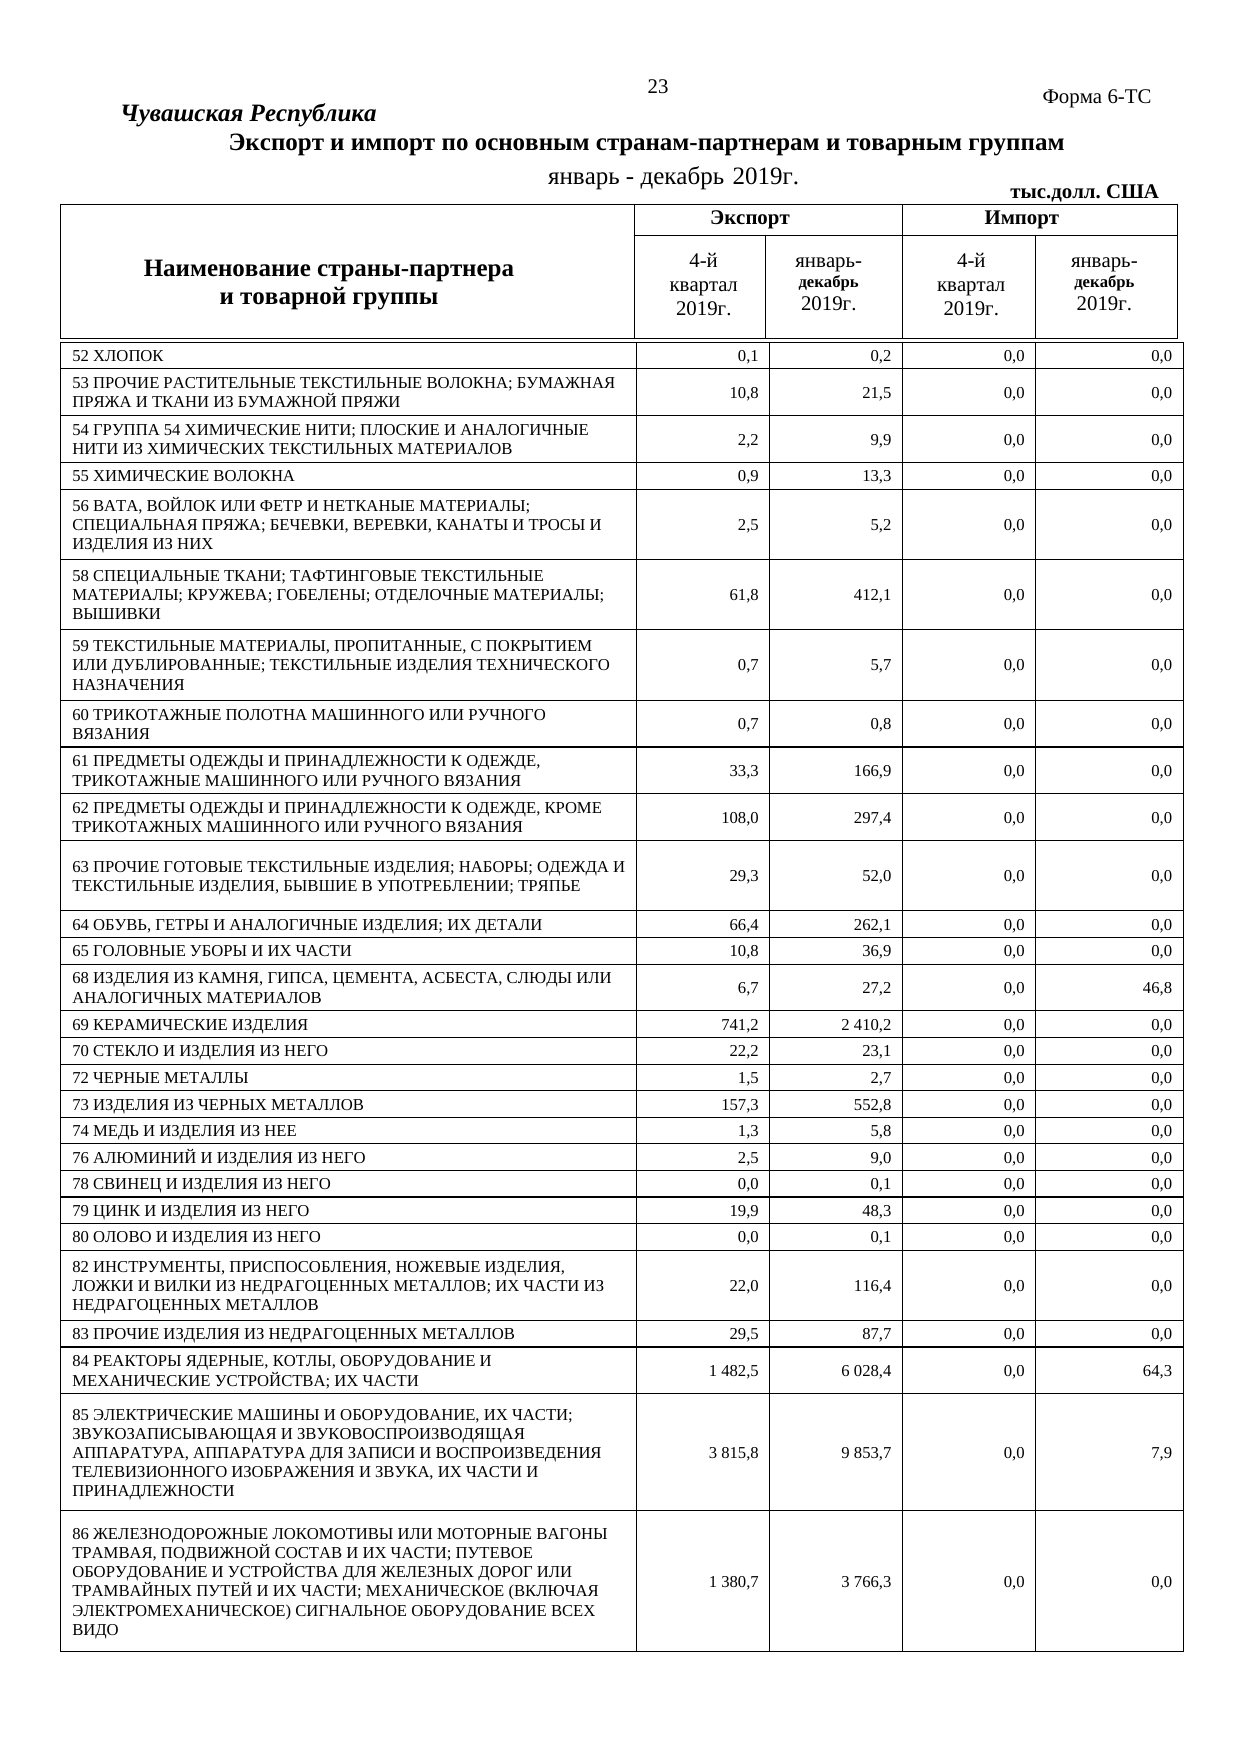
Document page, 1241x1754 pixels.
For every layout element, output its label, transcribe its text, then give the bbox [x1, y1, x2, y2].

table_cell 46,8 [1036, 965, 1183, 1010]
table_cell 0,1 [770, 1224, 902, 1249]
table_cell 0,0 [903, 1511, 1035, 1651]
table_cell 61 ПРЕДМЕТЫ ОДЕЖДЫ И ПРИНАДЛЕЖНОСТИ К ОДЕЖДЕ, ТРИКОТАЖНЫЕ МАШИННОГО ИЛИ РУЧНОГО ВЯЗАНИЯ [61, 748, 636, 793]
table_cell 0,0 [1036, 1224, 1183, 1249]
table_cell 0,0 [903, 416, 1035, 462]
table_cell 0,0 [903, 748, 1035, 793]
table_cell 0,2 [770, 343, 902, 368]
table_cell 72 ЧЕРНЫЕ МЕТАЛЛЫ [61, 1065, 636, 1090]
table_cell 0,0 [903, 1118, 1035, 1143]
table_cell 0,0 [903, 630, 1035, 699]
table_cell 9,9 [770, 416, 902, 462]
table_cell 0,0 [1036, 911, 1183, 937]
table_cell 0,7 [637, 701, 769, 746]
table_cell 82 ИНСТРУМЕНТЫ, ПРИСПОСОБЛЕНИЯ, НОЖЕВЫЕ ИЗДЕЛИЯ, ЛОЖКИ И ВИЛКИ ИЗ НЕДРАГОЦЕННЫХ МЕТАЛЛОВ; ИХ ЧАСТИ ИЗ НЕДРАГОЦЕННЫХ МЕТАЛЛОВ [61, 1251, 636, 1320]
table_cell 78 СВИНЕЦ И ИЗДЕЛИЯ ИЗ НЕГО [61, 1171, 636, 1196]
table_cell 76 АЛЮМИНИЙ И ИЗДЕЛИЯ ИЗ НЕГО [61, 1144, 636, 1170]
table_cell 0,1 [770, 1171, 902, 1196]
table_cell 0,0 [1036, 1065, 1183, 1090]
table_cell 80 ОЛОВО И ИЗДЕЛИЯ ИЗ НЕГО [61, 1224, 636, 1249]
table_cell 0,0 [1036, 1171, 1183, 1196]
table_cell 66,4 [637, 911, 769, 937]
table_cell 1 482,5 [637, 1348, 769, 1393]
table_cell 0,0 [1036, 490, 1183, 559]
table_cell 0,0 [903, 1011, 1035, 1037]
table_cell 2,5 [637, 1144, 769, 1170]
table_cell 1,5 [637, 1065, 769, 1090]
table_cell 59 ТЕКСТИЛЬНЫЕ МАТЕРИАЛЫ, ПРОПИТАННЫЕ, С ПОКРЫТИЕМ ИЛИ ДУБЛИРОВАННЫЕ; ТЕКСТИЛЬНЫЕ ИЗДЕЛИЯ ТЕХНИЧЕСКОГО НАЗНАЧЕНИЯ [61, 630, 636, 699]
table_cell 108,0 [637, 794, 769, 840]
table_cell 13,3 [770, 463, 902, 488]
table_cell 0,0 [903, 911, 1035, 937]
table_cell 60 ТРИКОТАЖНЫЕ ПОЛОТНА МАШИННОГО ИЛИ РУЧНОГО ВЯЗАНИЯ [61, 701, 636, 746]
table_cell 0,0 [903, 1038, 1035, 1063]
table_cell 166,9 [770, 748, 902, 793]
table_cell 2,2 [637, 416, 769, 462]
table_cell 116,4 [770, 1251, 902, 1320]
table_cell 85 ЭЛЕКТРИЧЕСКИЕ МАШИНЫ И ОБОРУДОВАНИЕ, ИХ ЧАСТИ; ЗВУКОЗАПИСЫВАЮЩАЯ И ЗВУКОВОСПРОИЗВОДЯЩАЯ АППАРАТУРА, АППАРАТУРА ДЛЯ ЗАПИСИ И ВОСПРОИЗВЕДЕНИЯ ТЕЛЕВИЗИОННОГО ИЗОБРАЖЕНИЯ И ЗВУКА, ИХ ЧАСТИ И ПРИНАДЛЕЖНОСТИ [61, 1394, 636, 1510]
table_cell 74 МЕДЬ И ИЗДЕЛИЯ ИЗ НЕЕ [61, 1118, 636, 1143]
table_cell 52,0 [770, 841, 902, 910]
table_cell 21,5 [770, 369, 902, 415]
table_cell 262,1 [770, 911, 902, 937]
table_cell 83 ПРОЧИЕ ИЗДЕЛИЯ ИЗ НЕДРАГОЦЕННЫХ МЕТАЛЛОВ [61, 1321, 636, 1346]
table_cell 0,0 [1036, 1511, 1183, 1651]
table_cell 0,0 [903, 463, 1035, 488]
table_cell 0,0 [903, 1394, 1035, 1510]
table_cell 7,9 [1036, 1394, 1183, 1510]
table_cell 5,8 [770, 1118, 902, 1143]
table_cell 0,0 [903, 1144, 1035, 1170]
table_cell 0,0 [903, 343, 1035, 368]
table_cell 412,1 [770, 560, 902, 629]
table_cell 1 380,7 [637, 1511, 769, 1651]
table_cell 741,2 [637, 1011, 769, 1037]
table_cell 0,0 [637, 1171, 769, 1196]
table_cell 3 815,8 [637, 1394, 769, 1510]
table_cell 3 766,3 [770, 1511, 902, 1651]
table_cell 0,0 [1036, 369, 1183, 415]
table_cell 0,9 [637, 463, 769, 488]
table_cell 48,3 [770, 1198, 902, 1223]
table_cell 56 ВАТА, ВОЙЛОК ИЛИ ФЕТР И НЕТКАНЫЕ МАТЕРИАЛЫ; СПЕЦИАЛЬНАЯ ПРЯЖА; БЕЧЕВКИ, ВЕРЕВКИ, КАНАТЫ И ТРОСЫ И ИЗДЕЛИЯ ИЗ НИХ [61, 490, 636, 559]
table_cell 36,9 [770, 938, 902, 963]
table_cell 6 028,4 [770, 1348, 902, 1393]
table_cell 0,0 [1036, 1118, 1183, 1143]
table_cell 55 ХИМИЧЕСКИЕ ВОЛОКНА [61, 463, 636, 488]
table_cell 0,0 [903, 1321, 1035, 1346]
table_cell 53 ПРОЧИЕ РАСТИТЕЛЬНЫЕ ТЕКСТИЛЬНЫЕ ВОЛОКНА; БУМАЖНАЯ ПРЯЖА И ТКАНИ ИЗ БУМАЖНОЙ ПРЯЖИ [61, 369, 636, 415]
table_cell 552,8 [770, 1091, 902, 1117]
table_cell 0,0 [1036, 794, 1183, 840]
table_cell 0,0 [1036, 701, 1183, 746]
table_cell 62 ПРЕДМЕТЫ ОДЕЖДЫ И ПРИНАДЛЕЖНОСТИ К ОДЕЖДЕ, КРОМЕ ТРИКОТАЖНЫХ МАШИННОГО ИЛИ РУЧНОГО ВЯЗАНИЯ [61, 794, 636, 840]
table_cell 157,3 [637, 1091, 769, 1117]
table_cell 0,0 [1036, 748, 1183, 793]
table_cell 10,8 [637, 938, 769, 963]
table_cell 0,0 [1036, 416, 1183, 462]
table_cell 27,2 [770, 965, 902, 1010]
table_cell 64 ОБУВЬ, ГЕТРЫ И АНАЛОГИЧНЫЕ ИЗДЕЛИЯ; ИХ ДЕТАЛИ [61, 911, 636, 937]
table_cell 2 410,2 [770, 1011, 902, 1037]
table_cell 0,0 [1036, 463, 1183, 488]
table_cell 0,0 [637, 1224, 769, 1249]
table_cell 70 СТЕКЛО И ИЗДЕЛИЯ ИЗ НЕГО [61, 1038, 636, 1063]
table_cell 65 ГОЛОВНЫЕ УБОРЫ И ИХ ЧАСТИ [61, 938, 636, 963]
table_cell 0,0 [1036, 1321, 1183, 1346]
table_cell 22,0 [637, 1251, 769, 1320]
table_cell 0,0 [903, 701, 1035, 746]
table_cell 0,0 [903, 841, 1035, 910]
table_cell 0,1 [637, 343, 769, 368]
table_cell 0,0 [1036, 560, 1183, 629]
table_cell 0,0 [903, 965, 1035, 1010]
table_cell 0,0 [1036, 1038, 1183, 1063]
table_cell 73 ИЗДЕЛИЯ ИЗ ЧЕРНЫХ МЕТАЛЛОВ [61, 1091, 636, 1117]
table_cell 19,9 [637, 1198, 769, 1223]
table_cell 297,4 [770, 794, 902, 840]
table_cell 0,0 [1036, 343, 1183, 368]
table_cell 0,0 [1036, 938, 1183, 963]
table_cell 0,0 [1036, 1198, 1183, 1223]
table_cell 0,0 [903, 560, 1035, 629]
table_cell 64,3 [1036, 1348, 1183, 1393]
table_cell 68 ИЗДЕЛИЯ ИЗ КАМНЯ, ГИПСА, ЦЕМЕНТА, АСБЕСТА, СЛЮДЫ ИЛИ АНАЛОГИЧНЫХ МАТЕРИАЛОВ [61, 965, 636, 1010]
table_cell 33,3 [637, 748, 769, 793]
table_cell 10,8 [637, 369, 769, 415]
table_cell 29,5 [637, 1321, 769, 1346]
table_cell 86 ЖЕЛЕЗНОДОРОЖНЫЕ ЛОКОМОТИВЫ ИЛИ МОТОРНЫЕ ВАГОНЫ ТРАМВАЯ, ПОДВИЖНОЙ СОСТАВ И ИХ ЧАСТИ; ПУТЕВОЕ ОБОРУДОВАНИЕ И УСТРОЙСТВА ДЛЯ ЖЕЛЕЗНЫХ ДОРОГ ИЛИ ТРАМВАЙНЫХ ПУТЕЙ И ИХ ЧАСТИ; МЕХАНИЧЕСКОЕ (ВКЛЮЧАЯ ЭЛЕКТРОМЕХАНИЧЕСКОЕ) СИГНАЛЬНОЕ ОБОРУДОВАНИЕ ВСЕХ ВИДО [61, 1511, 636, 1651]
table_cell 79 ЦИНК И ИЗДЕЛИЯ ИЗ НЕГО [61, 1198, 636, 1223]
table_cell 22,2 [637, 1038, 769, 1063]
table_cell 0,0 [1036, 1144, 1183, 1170]
table_cell 0,0 [1036, 1011, 1183, 1037]
table_cell 52 ХЛОПОК [61, 343, 636, 368]
table_cell 0,0 [903, 1224, 1035, 1249]
table_cell 29,3 [637, 841, 769, 910]
table_cell 0,0 [1036, 1251, 1183, 1320]
table_cell 1,3 [637, 1118, 769, 1143]
table_cell 0,0 [903, 1251, 1035, 1320]
table_cell 0,8 [770, 701, 902, 746]
table_cell 61,8 [637, 560, 769, 629]
table_cell 69 КЕРАМИЧЕСКИЕ ИЗДЕЛИЯ [61, 1011, 636, 1037]
table_cell 58 СПЕЦИАЛЬНЫЕ ТКАНИ; ТАФТИНГОВЫЕ ТЕКСТИЛЬНЫЕ МАТЕРИАЛЫ; КРУЖЕВА; ГОБЕЛЕНЫ; ОТДЕЛОЧНЫЕ МАТЕРИАЛЫ; ВЫШИВКИ [61, 560, 636, 629]
table_cell 0,0 [903, 1171, 1035, 1196]
table_cell 9 853,7 [770, 1394, 902, 1510]
table_cell 0,0 [903, 1198, 1035, 1223]
table_cell 0,0 [903, 1091, 1035, 1117]
table_cell 6,7 [637, 965, 769, 1010]
table_cell 0,0 [1036, 1091, 1183, 1117]
table_cell 54 ГРУППА 54 ХИМИЧЕСКИЕ НИТИ; ПЛОСКИЕ И АНАЛОГИЧНЫЕ НИТИ ИЗ ХИМИЧЕСКИХ ТЕКСТИЛЬНЫХ МАТЕРИАЛОВ [61, 416, 636, 462]
table_cell 0,0 [903, 490, 1035, 559]
table_cell 5,2 [770, 490, 902, 559]
table_cell 2,7 [770, 1065, 902, 1090]
table_cell 0,0 [903, 938, 1035, 963]
table_cell 84 РЕАКТОРЫ ЯДЕРНЫЕ, КОТЛЫ, ОБОРУДОВАНИЕ И МЕХАНИЧЕСКИЕ УСТРОЙСТВА; ИХ ЧАСТИ [61, 1348, 636, 1393]
table_cell 2,5 [637, 490, 769, 559]
table_cell 0,0 [903, 794, 1035, 840]
table_cell 63 ПРОЧИЕ ГОТОВЫЕ ТЕКСТИЛЬНЫЕ ИЗДЕЛИЯ; НАБОРЫ; ОДЕЖДА И ТЕКСТИЛЬНЫЕ ИЗДЕЛИЯ, БЫВШИЕ В УПОТРЕБЛЕНИИ; ТРЯПЬЕ [61, 841, 636, 910]
table_cell 0,0 [903, 369, 1035, 415]
table_cell 0,0 [903, 1348, 1035, 1393]
table_cell 9,0 [770, 1144, 902, 1170]
table_cell 23,1 [770, 1038, 902, 1063]
table_cell 0,0 [1036, 630, 1183, 699]
table_cell 5,7 [770, 630, 902, 699]
table_cell 87,7 [770, 1321, 902, 1346]
table_cell 0,0 [1036, 841, 1183, 910]
table_cell 0,7 [637, 630, 769, 699]
table_cell 0,0 [903, 1065, 1035, 1090]
